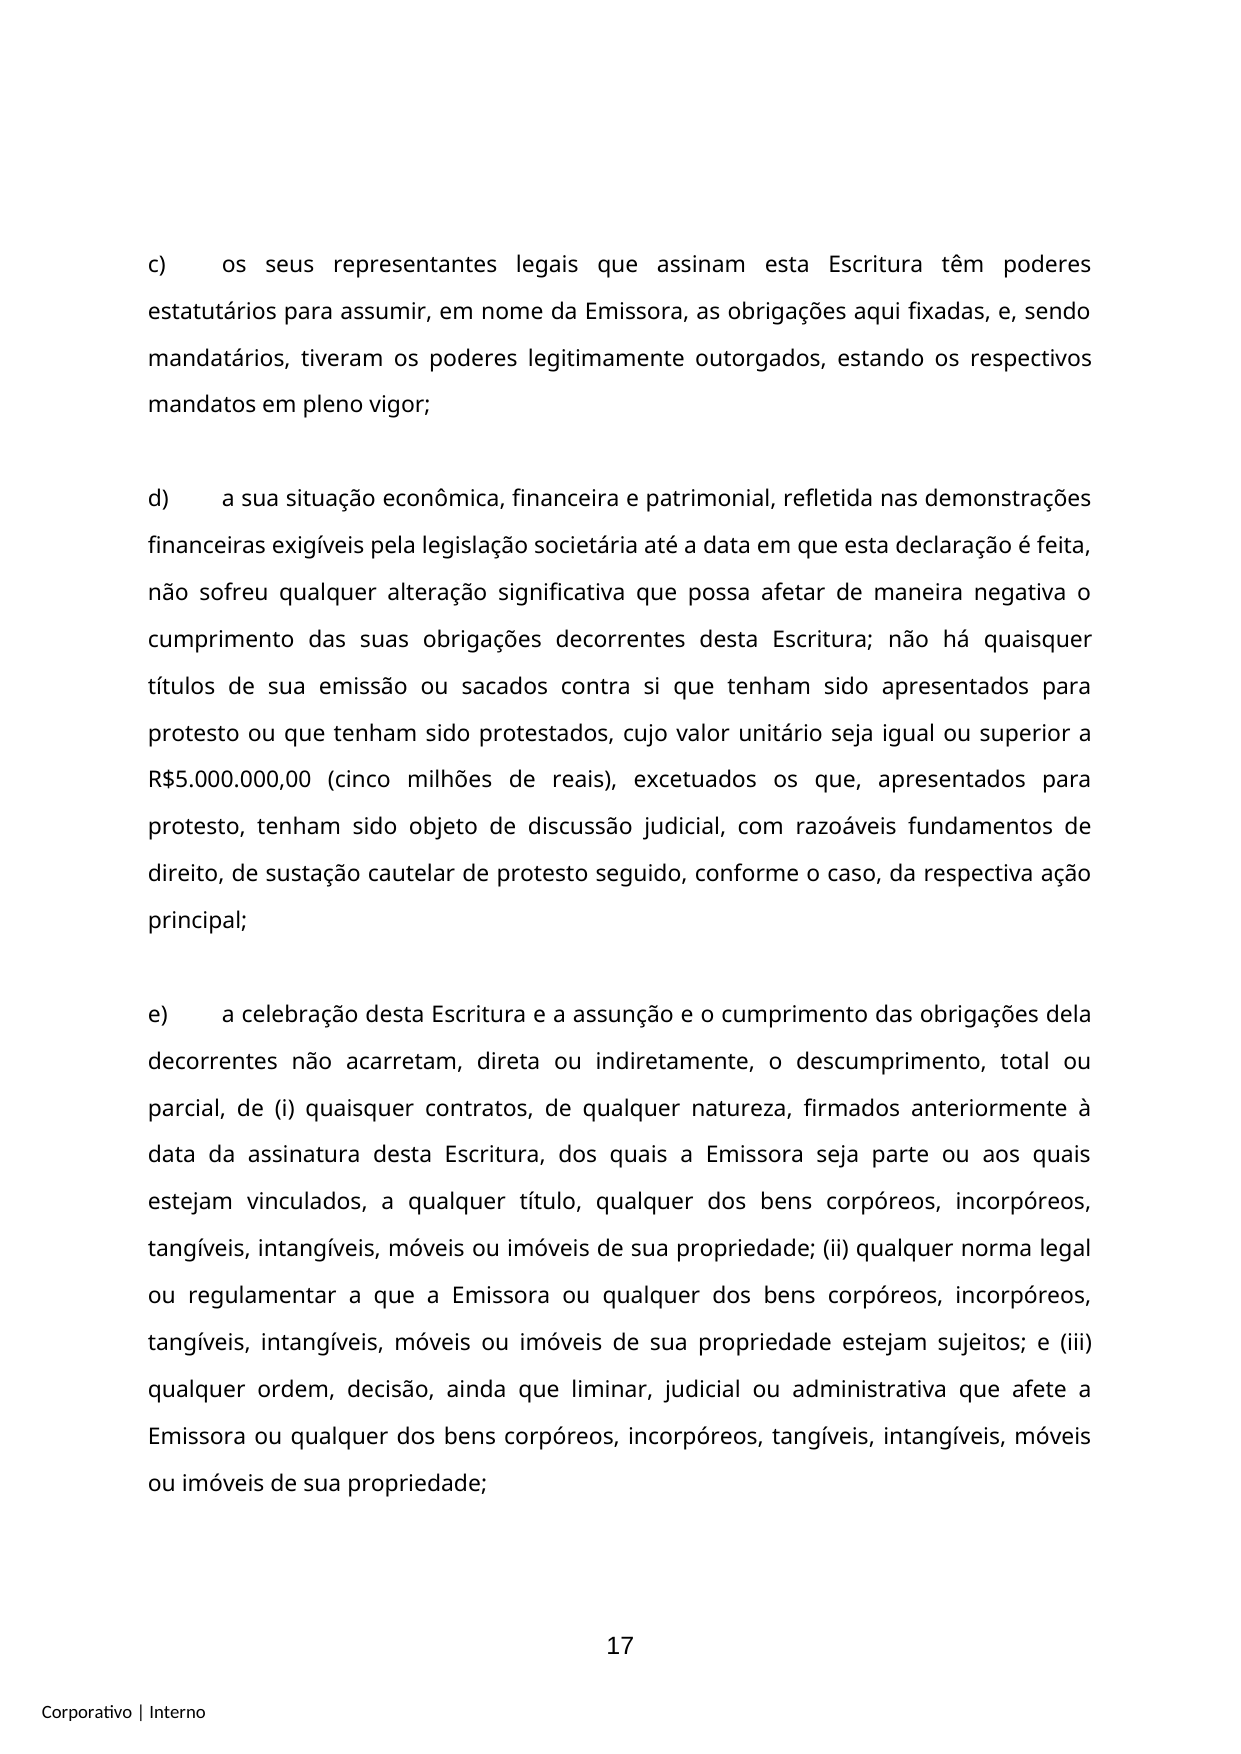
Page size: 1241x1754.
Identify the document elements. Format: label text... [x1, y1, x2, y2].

text c) os seus representantes legais que assinam esta Escritura têm poderes estatutários para assumir, em nome da Emissora, as obrigações aqui fixadas, e, sendo mandatários, tiveram os poderes legitimamente outorgados, estando os respectivos mandatos em pleno vigor; [148, 248, 1092, 419]
text e) a celebração desta Escritura e a assunção e o cumprimento das obrigações dela decorrentes não acarretam, direta ou indiretamente, o descumprimento, total ou parcial, de (i) quaisquer contratos, de qualquer natureza, firmados anteriormente à data da assinatura desta Escritura, dos quais a Emissora seja parte ou aos quais estejam vinculados, a qualquer título, qualquer dos bens corpóreos, incorpóreos, tangíveis, intangíveis, móveis ou imóveis de sua propriedade; (ii) qualquer norma legal ou regulamentar a que a Emissora ou qualquer dos bens corpóreos, incorpóreos, tangíveis, intangíveis, móveis ou imóveis de sua propriedade estejam sujeitos; e (iii) qualquer ordem, decisão, ainda que liminar, judicial ou administrativa que afete a Emissora ou qualquer dos bens corpóreos, incorpóreos, tangíveis, intangíveis, móveis ou imóveis de sua propriedade; [148, 998, 1092, 1498]
text d) a sua situação econômica, financeira e patrimonial, refletida nas demonstrações financeiras exigíveis pela legislação societária até a data em que esta declaração é feita, não sofreu qualquer alteração significativa que possa afetar de maneira negativa o cumprimento das suas obrigações decorrentes desta Escritura; não há quaisquer títulos de sua emissão ou sacados contra si que tenham sido apresentados para protesto ou que tenham sido protestados, cujo valor unitário seja igual ou superior a R$5.000.000,00 (cinco milhões de reais), excetuados os que, apresentados para protesto, tenham sido objeto de discussão judicial, com razoáveis fundamentos de direito, de sustação cautelar de protesto seguido, conforme o caso, da respectiva ação principal; [148, 482, 1092, 935]
